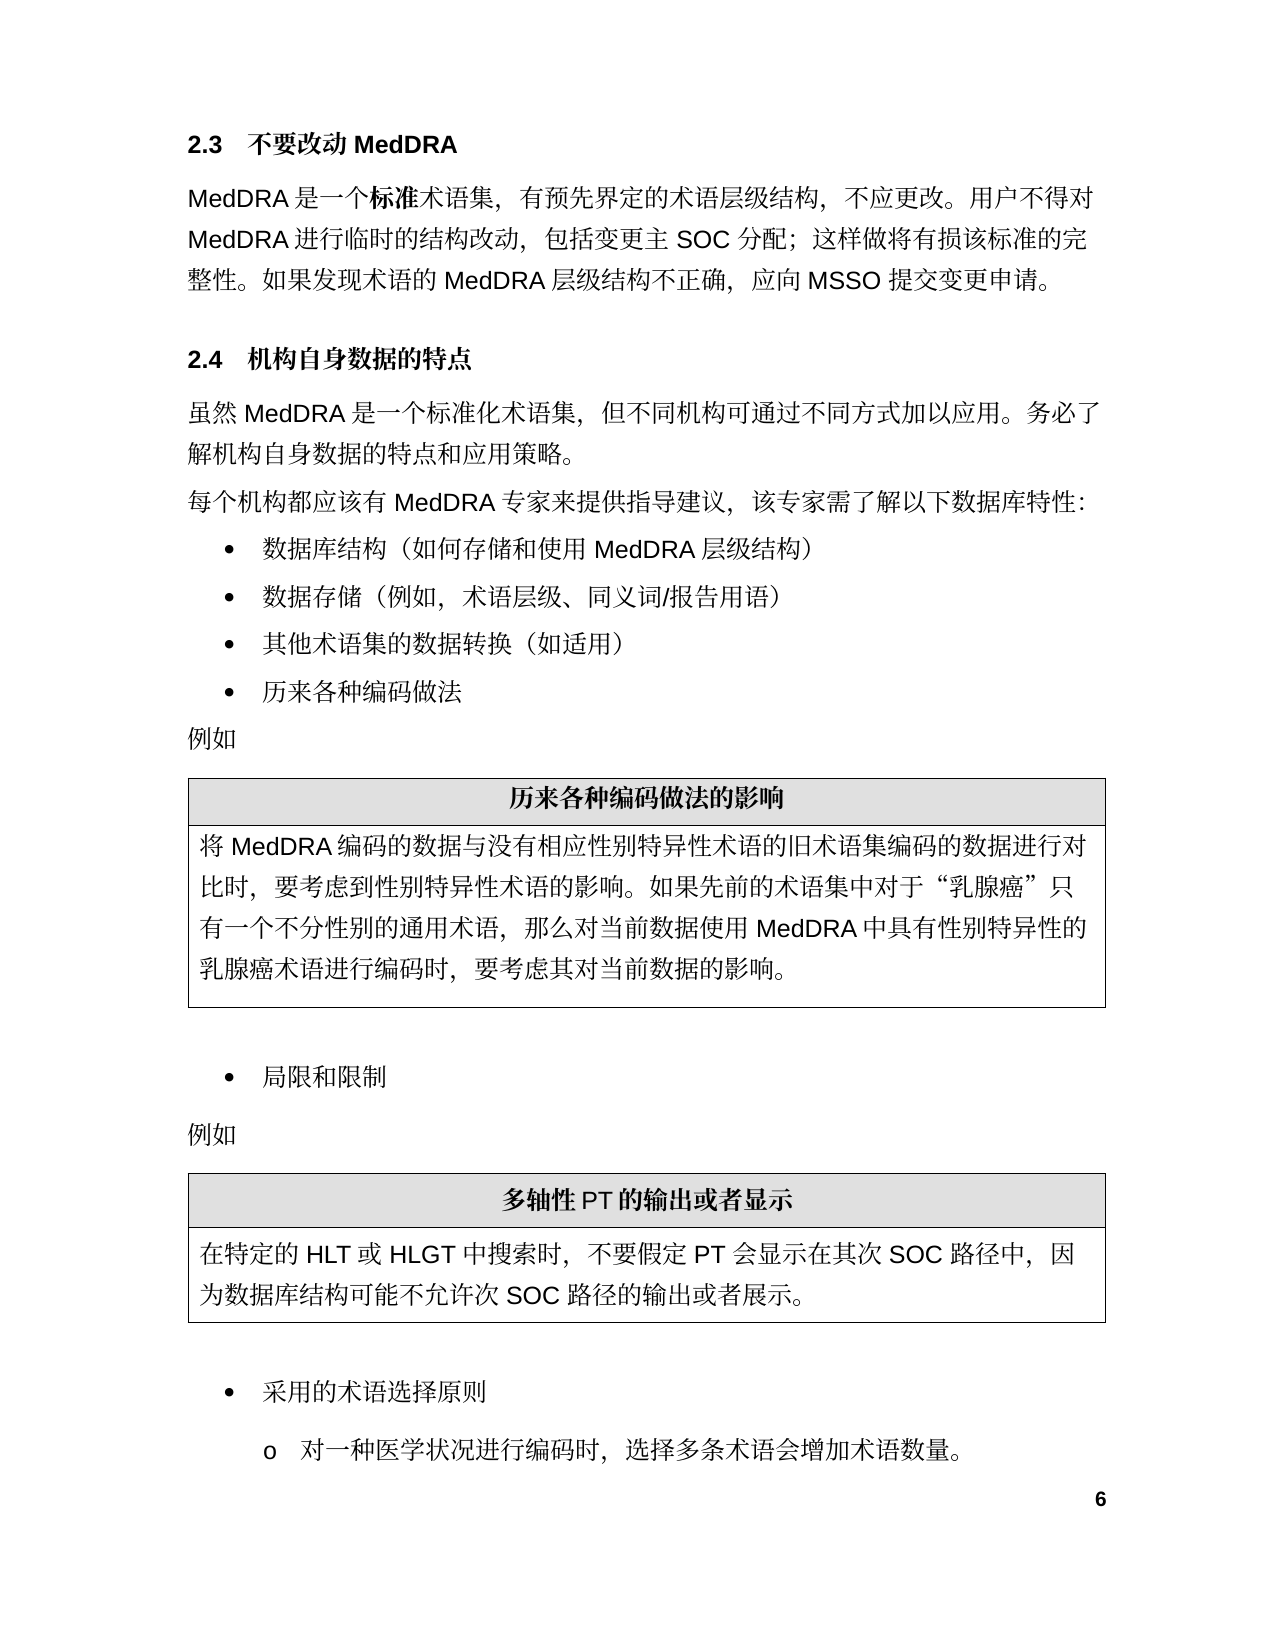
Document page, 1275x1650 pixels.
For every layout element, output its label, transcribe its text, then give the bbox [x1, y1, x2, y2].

list 局限和限制 [225, 1057, 1106, 1093]
table_cell 将 MedDRA 编码的数据与没有相应性别特异性术语的旧术语集编码的数据进行对比时，要考虑到性别特异性术语的影响。如果先前的术语集中对于“乳腺癌”只有一个不分性别的通用术语，那么对当前数据使用 MedDRA 中具有性别特异性的乳腺癌术语进行编码时，要考虑其对当前数据的影响。 [189, 826, 1105, 1007]
text MedDRA 是一个标准术语集，有预先界定的术语层级结构，不应更改。用户不得对 MedDRA 进行临时的结构改动，包括变更主 SOC 分配；这样做将有损该标准的完整性。如果发现术语的 MedDRA 层级结构不正确，应向 MSSO 提交变更申请。 [187, 178, 1106, 297]
list 历来各种编码做法 [225, 672, 1106, 708]
text 例如 [187, 720, 1106, 756]
list 采用的术语选择原则 [225, 1373, 1106, 1409]
table_header 历来各种编码做法的影响 [189, 779, 1105, 825]
table_header 多轴性PT的输出或者显示 [189, 1174, 1105, 1227]
text 例如 [187, 1115, 1106, 1151]
text 虽然 MedDRA 是一个标准化术语集，但不同机构可通过不同方式加以应用。务必了解机构自身数据的特点和应用策略。 [187, 393, 1106, 471]
list 对一种医学状况进行编码时，选择多条术语会增加术语数量。 [262, 1431, 1106, 1467]
list 数据库结构（如何存储和使用 MedDRA 层级结构） [225, 530, 1106, 566]
subtitle 不要改动 MedDRA [187, 125, 1106, 161]
table_cell 在特定的 HLT 或 HLGT 中搜索时，不要假定 PT 会显示在其次 SOC 路径中，因为数据库结构可能不允许次 SOC 路径的输出或者展示。 [189, 1228, 1105, 1322]
text 每个机构都应该有 MedDRA 专家来提供指导建议，该专家需了解以下数据库特性： [187, 482, 1106, 518]
subtitle 机构自身数据的特点 [187, 340, 1106, 376]
list 数据存储（例如，术语层级、同义词/报告用语） [225, 577, 1106, 613]
list 其他术语集的数据转换（如适用） [225, 625, 1106, 661]
